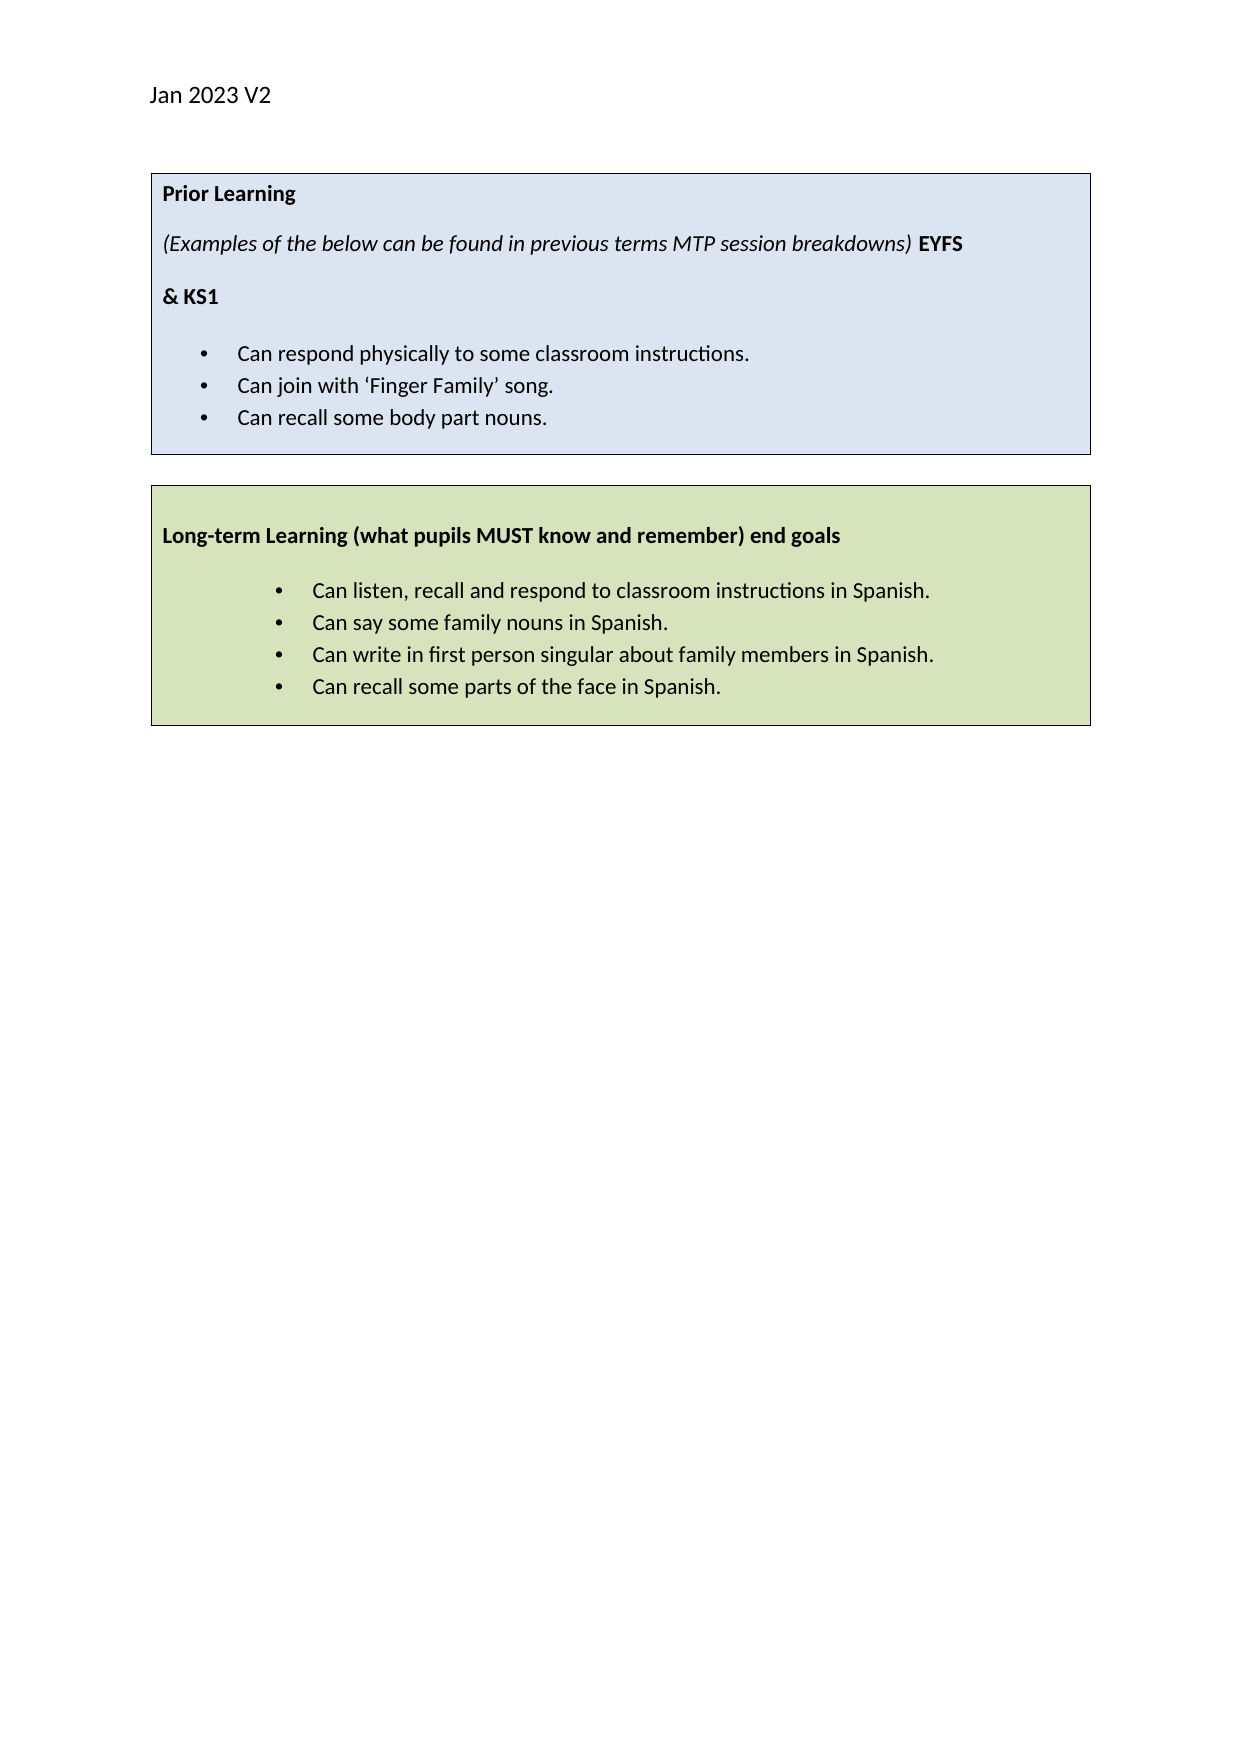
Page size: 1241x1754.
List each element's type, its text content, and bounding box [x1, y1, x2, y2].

table_cell Prior Learning (Examples of the below can be found in previous terms MTP session breakdowns) EYFS & KS1 Can respond physically to some classroom instructions. Can join with ‘Finger Family’ song. Can recall some body part nouns. [152, 174, 1090, 454]
table_header Long-term Learning (what pupils MUST know and remember) end goals Can listen, recall and respond to classroom instructions in Spanish. Can say some family nouns in Spanish. Can write in first person singular about family members in Spanish. Can recall some parts of the face in Spanish. [152, 486, 1090, 725]
